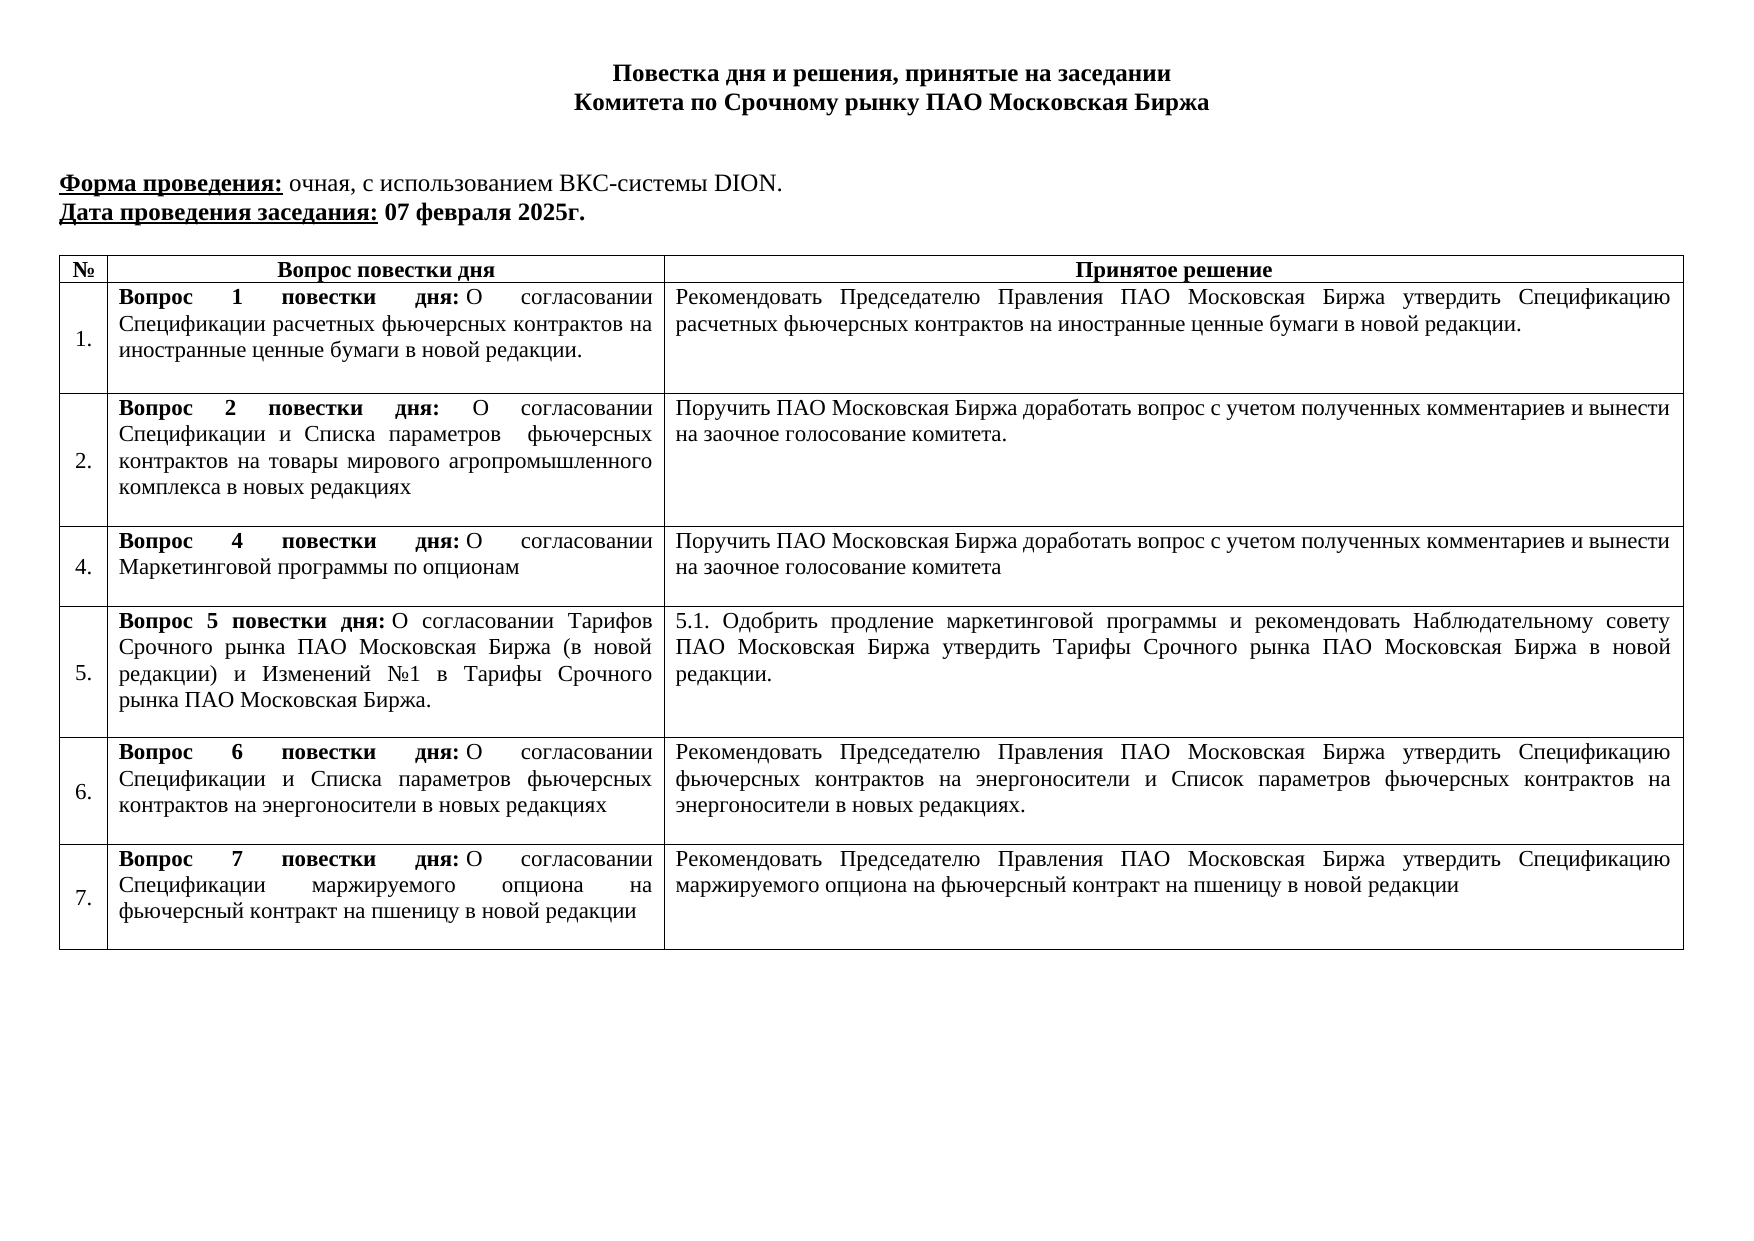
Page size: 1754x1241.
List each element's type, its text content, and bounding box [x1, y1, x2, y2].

table_cell 5. [60, 607, 107, 737]
text Форма проведения: очная, с использованием ВКС-системы DION. [59, 168, 1668, 197]
table_header Вопрос повестки дня [108, 256, 664, 282]
table_header № [60, 256, 107, 282]
table_cell Поручить ПАО Московская Биржа доработать вопрос с учетом полученных комментариев и вынести на заочное голосование комитета [665, 527, 1683, 606]
table_cell Вопрос 2 повестки дня: О согласовании Спецификации и Списка параметров фьючерсных контрактов на товары мирового агропромышленного комплекса в новых редакциях [108, 394, 664, 526]
table_header Принятое решение [665, 256, 1683, 282]
table_cell 5.1. Одобрить продление маркетинговой программы и рекомендовать Наблюдательному совету ПАО Московская Биржа утвердить Тарифы Срочного рынка ПАО Московская Биржа в новой редакции. [665, 607, 1683, 737]
text Дата проведения заседания: 07 февраля 2025г. [59, 197, 1724, 226]
table_cell Вопрос 6 повестки дня: О согласовании Спецификации и Списка параметров фьючерсных контрактов на энергоносители в новых редакциях [108, 738, 664, 844]
table_cell Рекомендовать Председателю Правления ПАО Московская Биржа утвердить Спецификацию фьючерсных контрактов на энергоносители и Список параметров фьючерсных контрактов на энергоносители в новых редакциях. [665, 738, 1683, 844]
table_cell 1. [60, 283, 107, 393]
table_cell Вопрос 1 повестки дня: О согласовании Спецификации расчетных фьючерсных контрактов на иностранные ценные бумаги в новой редакции. [108, 283, 664, 393]
table_cell 7. [60, 845, 107, 949]
table_cell Рекомендовать Председателю Правления ПАО Московская Биржа утвердить Спецификацию маржируемого опциона на фьючерсный контракт на пшеницу в новой редакции [665, 845, 1683, 949]
table_cell Вопрос 4 повестки дня: О согласовании Маркетинговой программы по опционам [108, 527, 664, 606]
table_cell Вопрос 7 повестки дня: О согласовании Спецификации маржируемого опциона на фьючерсный контракт на пшеницу в новой редакции [108, 845, 664, 949]
table_cell Вопрос 5 повестки дня: О согласовании Тарифов Срочного рынка ПАО Московская Биржа (в новой редакции) и Изменений №1 в Тарифы Срочного рынка ПАО Московская Биржа. [108, 607, 664, 737]
text Повестка дня и решения, принятые на заседании [59, 58, 1724, 87]
table_cell 4. [60, 527, 107, 606]
table_cell 6. [60, 738, 107, 844]
table_cell Рекомендовать Председателю Правления ПАО Московская Биржа утвердить Спецификацию расчетных фьючерсных контрактов на иностранные ценные бумаги в новой редакции. [665, 283, 1683, 393]
table_cell Поручить ПАО Московская Биржа доработать вопрос с учетом полученных комментариев и вынести на заочное голосование комитета. [665, 394, 1683, 526]
text Комитета по Срочному рынку ПАО Московская Биржа [59, 87, 1724, 116]
table_cell 2. [60, 394, 107, 526]
